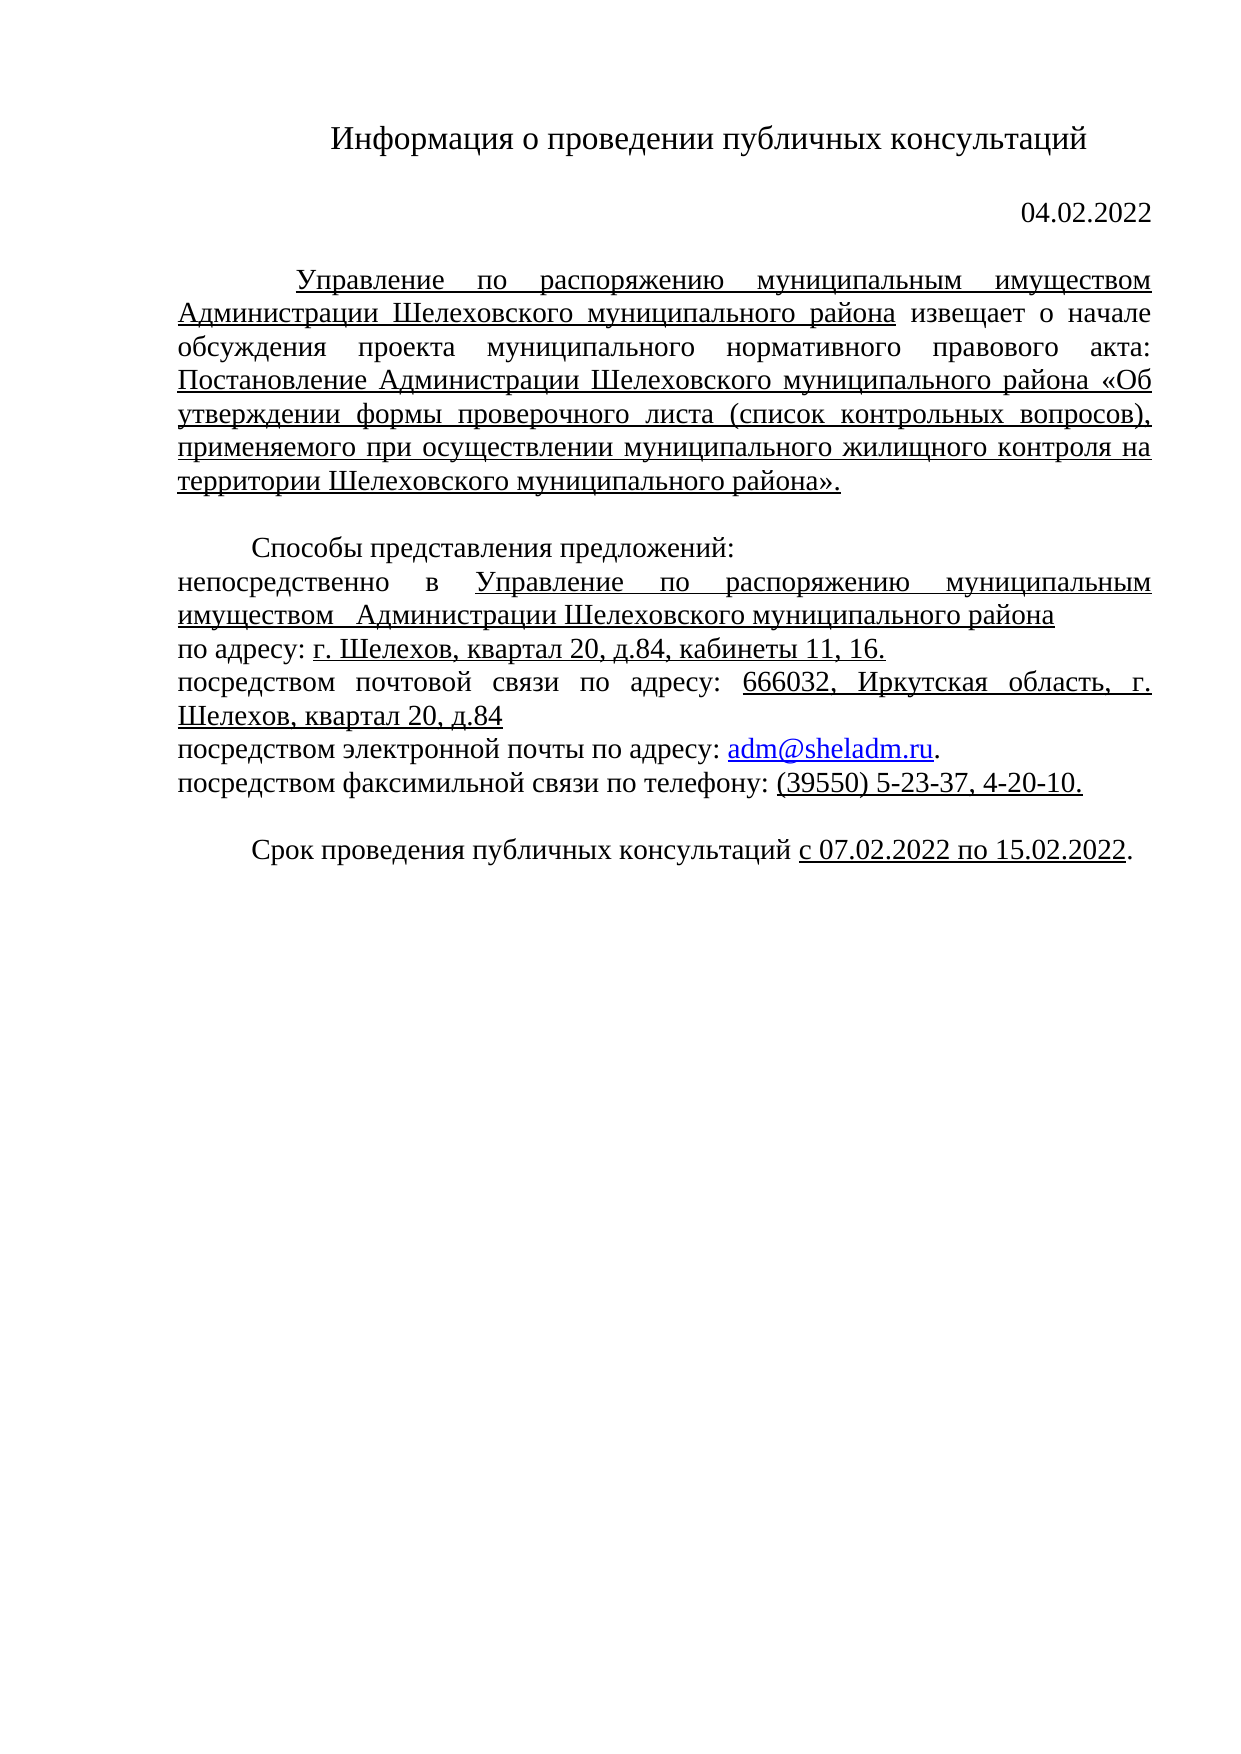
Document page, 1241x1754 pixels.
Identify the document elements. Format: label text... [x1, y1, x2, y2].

text Управление по распоряжению муниципальным имуществом Администрации Шелеховского муниципального района извещает о начале обсуждения проекта муниципального нормативного правового акта: Постановление Администрации Шелеховского муниципального района «Об утверждении формы проверочного листа (список контрольных вопросов), применяемого при осуществлении муниципального жилищного контроля на территории Шелеховского муниципального района». [177, 460, 1152, 497]
text Управление по распоряжению муниципальным имуществом Администрации Шелеховского муниципального района извещает о начале обсуждения проекта муниципального нормативного правового акта: Постановление Администрации Шелеховского муниципального района «Об утверждении формы проверочного листа (список контрольных вопросов), применяемого при осуществлении муниципального жилищного контроля на территории Шелеховского муниципального района». [177, 262, 1152, 391]
text по адресу: г. Шелехов, квартал 20, д.84, кабинеты 11, 16. [177, 631, 1152, 664]
text посредством электронной почты по адресу: adm@sheladm.ru. [177, 731, 1152, 765]
text посредством факсимильной связи по телефону: (39550) 5-23-37, 4-20-10. [177, 765, 1152, 798]
text Срок проведения публичных консультаций с 07.02.2022 по 15.02.2022. [177, 832, 1152, 866]
text 04.02.2022 [177, 195, 1152, 228]
text Управление по распоряжению муниципальным имуществом Администрации Шелеховского муниципального района извещает о начале обсуждения проекта муниципального нормативного правового акта: Постановление Администрации Шелеховского муниципального района «Об утверждении формы проверочного листа (список контрольных вопросов), применяемого при осуществлении муниципального жилищного контроля на территории Шелеховского муниципального района». [177, 393, 1152, 425]
text Управление по распоряжению муниципальным имуществом Администрации Шелеховского муниципального района извещает о начале обсуждения проекта муниципального нормативного правового акта: Постановление Администрации Шелеховского муниципального района «Об утверждении формы проверочного листа (список контрольных вопросов), применяемого при осуществлении муниципального жилищного контроля на территории Шелеховского муниципального района». [177, 426, 1152, 459]
text Способы представления предложений: [251, 530, 1152, 564]
text непосредственно в Управление по распоряжению муниципальным имуществом Администрации Шелеховского муниципального района [177, 564, 1152, 631]
text посредством почтовой связи по адресу: 666032, Иркутская область, г. Шелехов, квартал 20, д.84 [177, 664, 1152, 731]
text Информация о проведении публичных консультаций [177, 118, 1240, 156]
